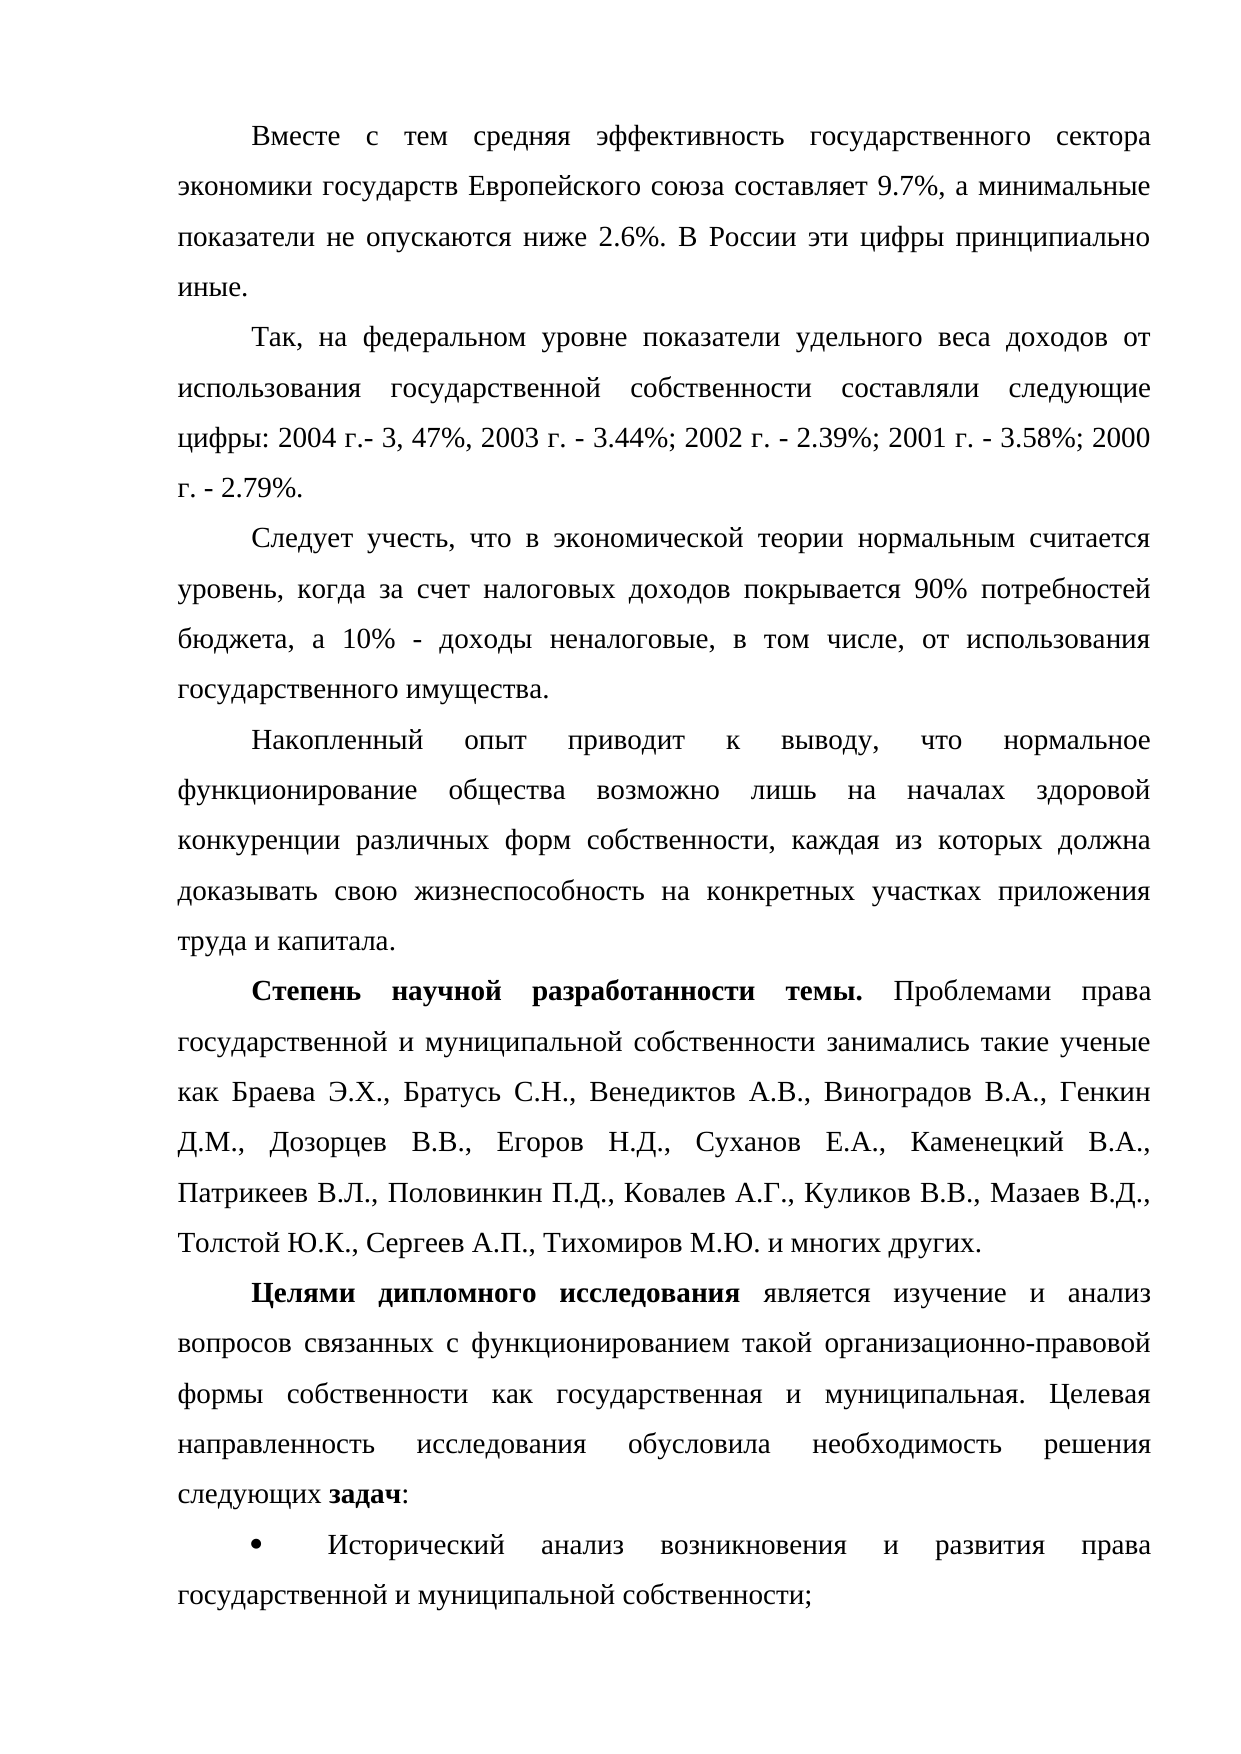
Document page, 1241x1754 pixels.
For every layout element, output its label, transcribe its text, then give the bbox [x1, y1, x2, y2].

text Следует учесть, что в экономической теории нормальным считается уровень, когда за счет налоговых доходов покрывается 90% потребностей бюджета, а 10% - доходы неналоговые, в том числе, от использования государственного имущества. [177, 521, 1152, 705]
text Так, на федеральном уровне показатели удельного веса доходов от использования государственной собственности составляли следующие цифры: 2004 г.- 3, 47%, 2003 г. - 3.44%; 2002 г. - 2.39%; 2001 г. - 3.58%; 2000 г. - 2.79%. [177, 319, 1152, 504]
text Степень научной разработанности темы. Проблемами права государственной и муниципальной собственности занимались такие ученые как Браева Э.Х., Братусь С.Н., Венедиктов А.В., Виноградов В.А., Генкин Д.М., Дозорцев В.В., Егоров Н.Д., Суханов Е.А., Каменецкий В.А., Патрикеев В.Л., Половинкин П.Д., Ковалев А.Г., Куликов В.В., Мазаев В.Д., Толстой Ю.К., Сергеев А.П., Тихомиров М.Ю. и многих других. [177, 973, 1152, 1258]
list Исторический анализ возникновения и развития права государственной и муниципальной собственности; [177, 1527, 1152, 1611]
text Накопленный опыт приводит к выводу, что нормальное функционирование общества возможно лишь на началах здоровой конкуренции различных форм собственности, каждая из которых должна доказывать свою жизнеспособность на конкретных участках приложения труда и капитала. [177, 722, 1152, 957]
text Вместе с тем средняя эффективность государственного сектора экономики государств Европейского союза составляет 9.7%, а минимальные показатели не опускаются ниже 2.6%. В России эти цифры принципиально иные. [177, 118, 1152, 303]
text Целями дипломного исследования является изучение и анализ вопросов связанных с функционированием такой организационно-правовой формы собственности как государственная и муниципальная. Целевая направленность исследования обусловила необходимость решения следующих задач: [177, 1275, 1152, 1510]
